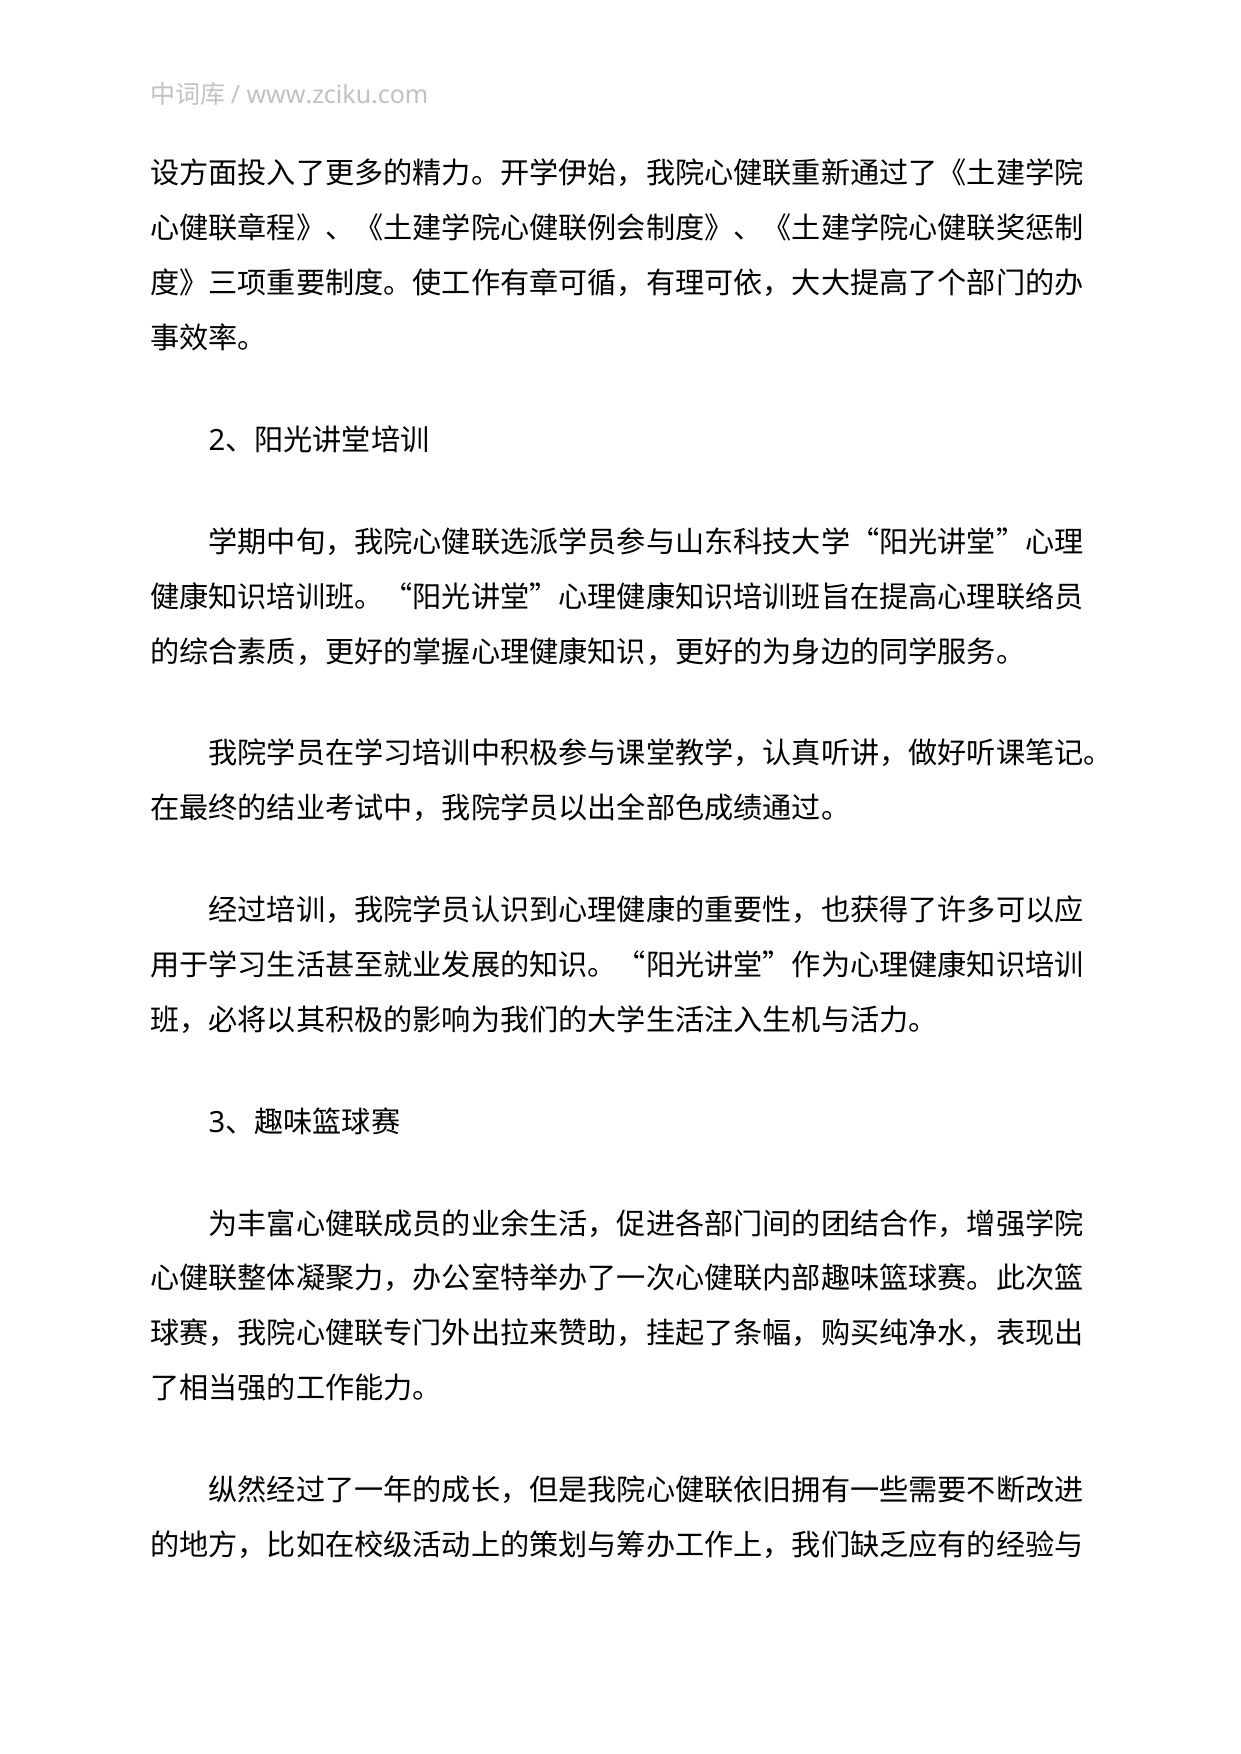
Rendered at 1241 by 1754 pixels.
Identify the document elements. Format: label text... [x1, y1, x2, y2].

text 学期中旬，我院心健联选派学员参与山东科技大学“阳光讲堂”心理健康知识培训班。“阳光讲堂”心理健康知识培训班旨在提高心理联络员的综合素质，更好的掌握心理健康知识，更好的为身边的同学服务。 [150, 518, 1090, 671]
text 为丰富心健联成员的业余生活，促进各部门间的团结合作，增强学院心健联整体凝聚力，办公室特举办了一次心健联内部趣味篮球赛。此次篮球赛，我院心健联专门外出拉来赞助，挂起了条幅，购买纯净水，表现出了相当强的工作能力。 [150, 1200, 1090, 1407]
text 我院学员在学习培训中积极参与课堂教学，认真听讲，做好听课笔记。在最终的结业考试中，我院学员以出全部色成绩通过。 [150, 730, 1090, 827]
text 经过培训，我院学员认识到心理健康的重要性，也获得了许多可以应用于学习生活甚至就业发展的知识。“阳光讲堂”作为心理健康知识培训班，必将以其积极的影响为我们的大学生活注入生机与活力。 [150, 887, 1090, 1039]
text 3、趣味篮球赛 [150, 1098, 1090, 1141]
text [150, 150, 1090, 357]
text 2、阳光讲堂培训 [150, 416, 1090, 459]
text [150, 1467, 1090, 1564]
